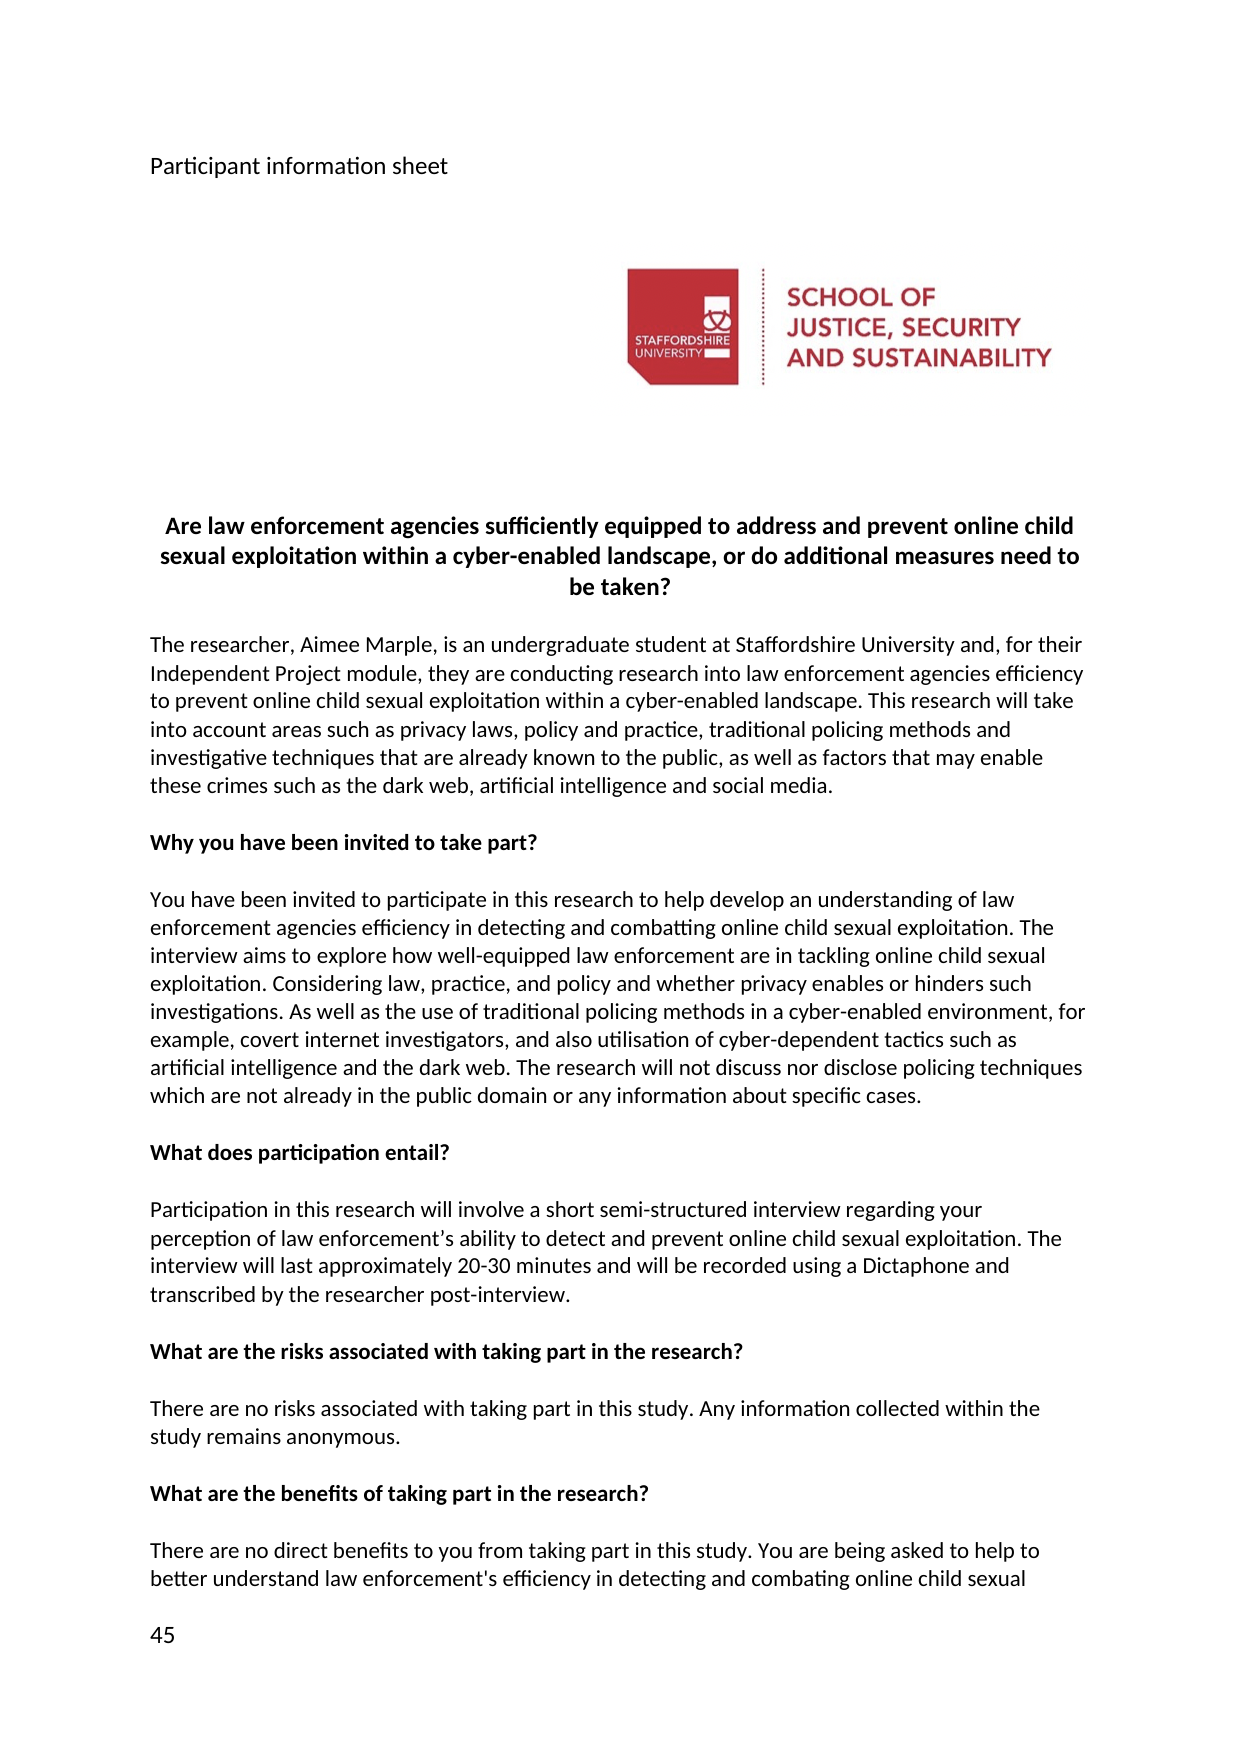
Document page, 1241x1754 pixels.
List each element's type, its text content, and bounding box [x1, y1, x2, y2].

text What does participation entail? [150, 1138, 1090, 1166]
text What are the benefits of taking part in the research? [150, 1479, 1090, 1507]
text Why you have been invited to take part? [150, 828, 1090, 856]
picture [589, 241, 1091, 416]
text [150, 1536, 1090, 1592]
text The researcher, Aimee Marple, is an undergraduate student at Staffordshire University and, for their Independent Project module, they are conducting research into law enforcement agencies efficiency to prevent online child sexual exploitation within a cyber-enabled landscape. This research will take into account areas such as privacy laws, policy and practice, traditional policing methods and investigative techniques that are already known to the public, as well as factors that may enable these crimes such as the dark web, artificial intelligence and social media. [150, 631, 1090, 799]
text You have been invited to participate in this research to help develop an understanding of law enforcement agencies efficiency in detecting and combatting online child sexual exploitation. The interview aims to explore how well-equipped law enforcement are in tackling online child sexual exploitation. Considering law, practice, and policy and whether privacy enables or hinders such investigations. As well as the use of traditional policing methods in a cyber-enabled environment, for example, covert internet investigators, and also utilisation of cyber-dependent tactics such as artificial intelligence and the dark web. The research will not discuss nor disclose policing techniques which are not already in the public domain or any information about specific cases. [150, 885, 1090, 1109]
text There are no risks associated with taking part in this study. Any information collected within the study remains anonymous. [150, 1394, 1090, 1450]
text Participation in this research will involve a short semi-structured interview regarding your perception of law enforcement’s ability to detect and prevent online child sexual exploitation. The interview will last approximately 20-30 minutes and will be recorded using a Dictaphone and transcribed by the researcher post-interview. [150, 1196, 1090, 1308]
text Participant information sheet [150, 150, 1090, 181]
text What are the risks associated with taking part in the research? [150, 1337, 1090, 1365]
text Are law enforcement agencies sufficiently equipped to address and prevent online child sexual exploitation within a cyber-enabled landscape, or do additional measures need to be taken? [150, 510, 1090, 601]
